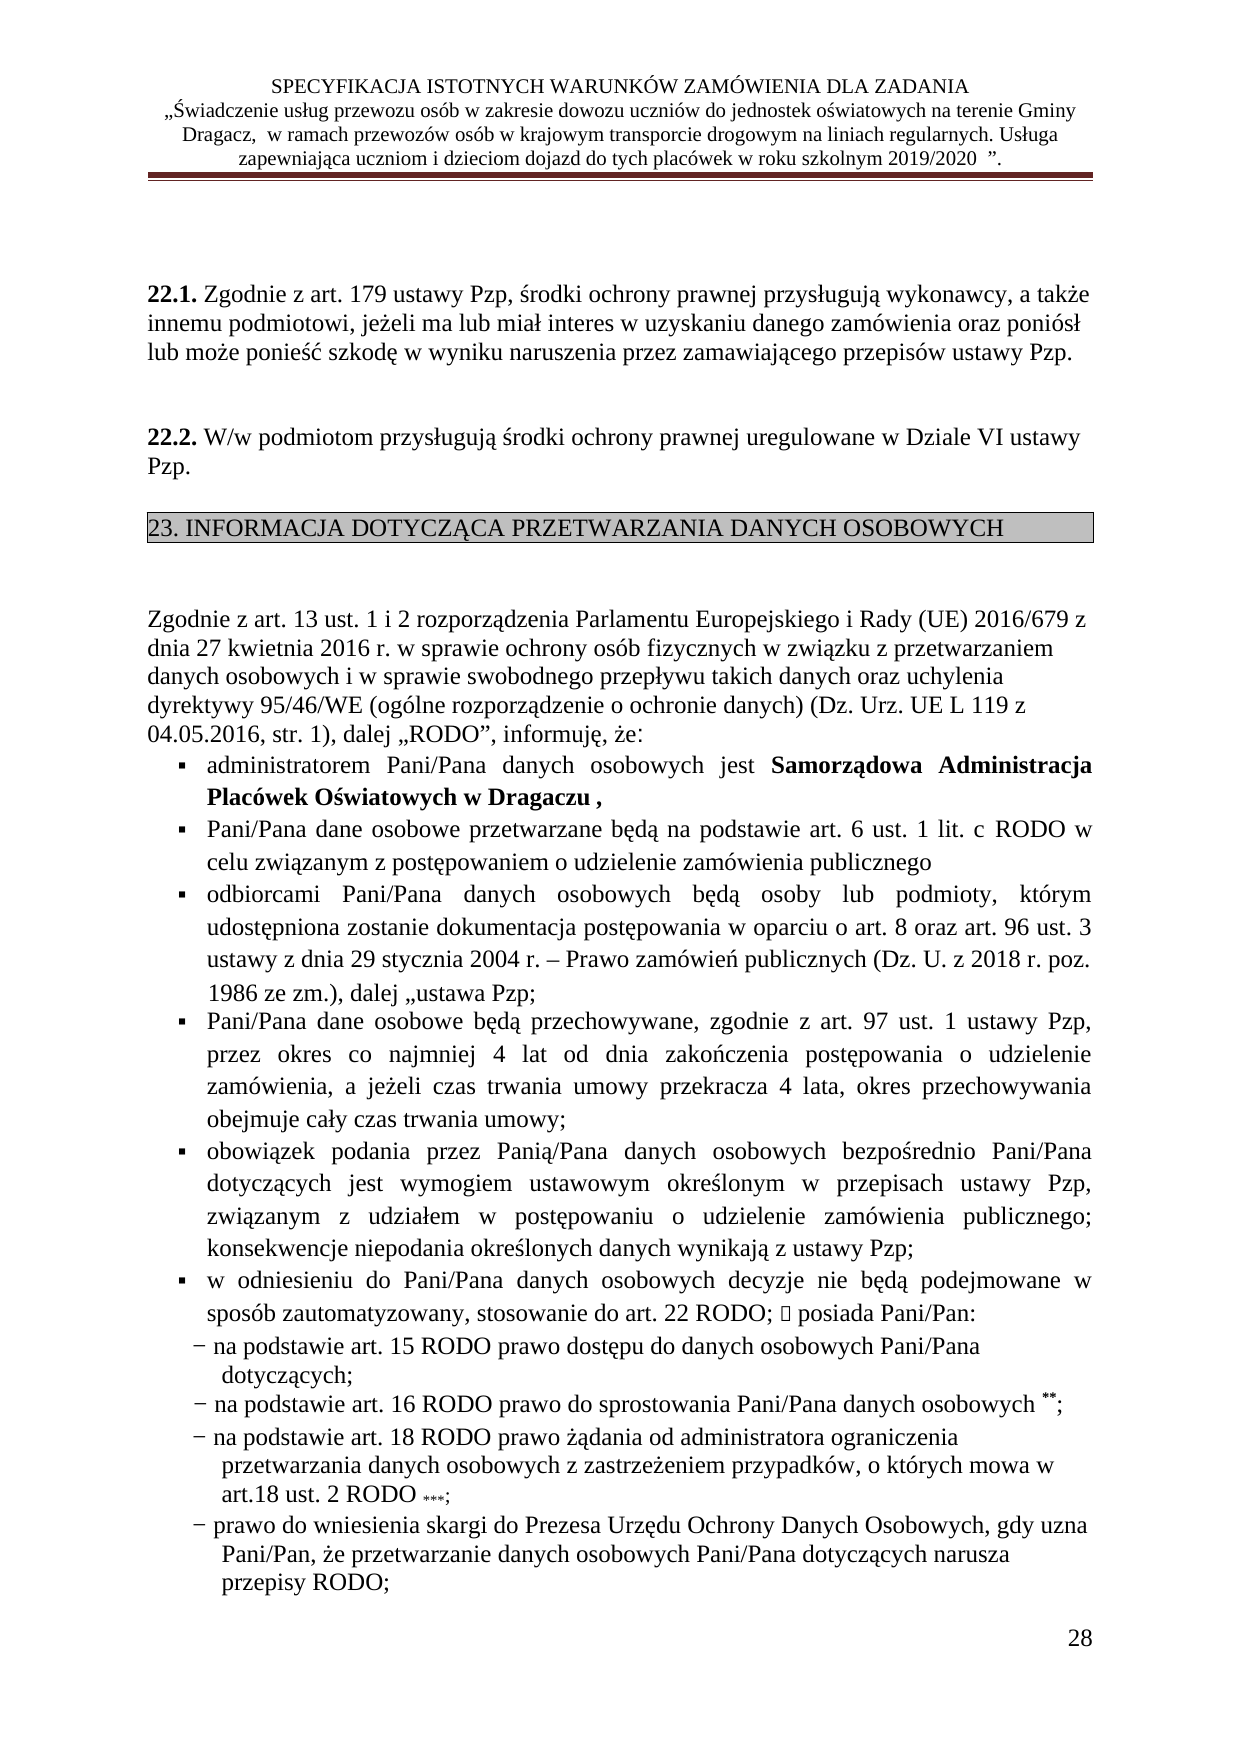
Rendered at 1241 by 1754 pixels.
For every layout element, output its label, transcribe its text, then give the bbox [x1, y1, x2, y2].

list 23. INFORMACJA DOTYCZĄCA PRZETWARZANIA DANYCH OSOBOWYCH [148, 513, 1093, 542]
list odbiorcami Pani/Pana danych osobowych będą osoby lub podmioty, którym udostępniona zostanie dokumentacja postępowania w oparciu o art. 8 oraz art. 96 ust. 3 ustawy z dnia 29 stycznia 2004 r. – Prawo zamówień publicznych (Dz. U. z 2018 r. poz. [177, 879, 1093, 973]
list obowiązek podania przez Panią/Pana danych osobowych bezpośrednio Pani/Pana dotyczących jest wymogiem ustawowym określonym w przepisach ustawy Pzp, związanym z udziałem w postępowaniu o udzielenie zamówienia publicznego; konsekwencje niepodania określonych danych wynikają z ustawy Pzp; [177, 1136, 1093, 1262]
text − prawo do wniesienia skargi do Prezesa Urzędu Ochrony Danych Osobowych, gdy uzna Pani/Pan, że przetwarzanie danych osobowych Pani/Pana dotyczących narusza przepisy RODO; [192, 1510, 1093, 1596]
list Pani/Pana dane osobowe będą przechowywane, zgodnie z art. 97 ust. 1 ustawy Pzp, przez okres co najmniej 4 lat od dnia zakończenia postępowania o udzielenie zamówienia, a jeżeli czas trwania umowy przekracza 4 lata, okres przechowywania obejmuje cały czas trwania umowy; [177, 1006, 1093, 1132]
list administratorem Pani/Pana danych osobowych jest Samorządowa Administracja Placówek Oświatowych w Dragaczu , [177, 750, 1093, 811]
text − na podstawie art. 18 RODO prawo żądania od administratora ograniczenia przetwarzania danych osobowych z zastrzeżeniem przypadków, o których mowa w art.18 ust. 2 RODO ***; [192, 1422, 1093, 1508]
text 22.2. W/w podmiotom przysługują środki ochrony prawnej uregulowane w Dziale VI ustawy Pzp. [147, 422, 1093, 480]
text Zgodnie z art. 13 ust. 1 i 2 rozporządzenia Parlamentu Europejskiego i Rady (UE) 2016/679 z dnia 27 kwietnia 2016 r. w sprawie ochrony osób fizycznych w związku z przetwarzaniem danych osobowych i w sprawie swobodnego przepływu takich danych oraz uchylenia dyrektywy 95/46/WE (ogólne rozporządzenie o ochronie danych) (Dz. Urz. UE L 119 z 04.05.2016, str. 1), dalej „RODO”, informuję, że: [147, 604, 1093, 748]
list Pani/Pana dane osobowe przetwarzane będą na podstawie art. 6 ust. 1 lit. c RODO w celu związanym z postępowaniem o udzielenie zamówienia publicznego [177, 814, 1093, 876]
list w odniesieniu do Pani/Pana danych osobowych decyzje nie będą podejmowane w sposób zautomatyzowany, stosowanie do art. 22 RODO;  posiada Pani/Pan: [177, 1266, 1093, 1327]
text − na podstawie art. 16 RODO prawo do sprostowania Pani/Pana danych osobowych **; [193, 1389, 1093, 1418]
text 1986 ze zm.), dalej „ustawa Pzp; [208, 978, 1093, 1006]
text − na podstawie art. 15 RODO prawo dostępu do danych osobowych Pani/Pana dotyczących; [192, 1331, 1093, 1389]
text 22.1. Zgodnie z art. 179 ustawy Pzp, środki ochrony prawnej przysługują wykonawcy, a także innemu podmiotowi, jeżeli ma lub miał interes w uzyskaniu danego zamówienia oraz poniósł lub może ponieść szkodę w wyniku naruszenia przez zamawiającego przepisów ustawy Pzp. [147, 279, 1093, 366]
